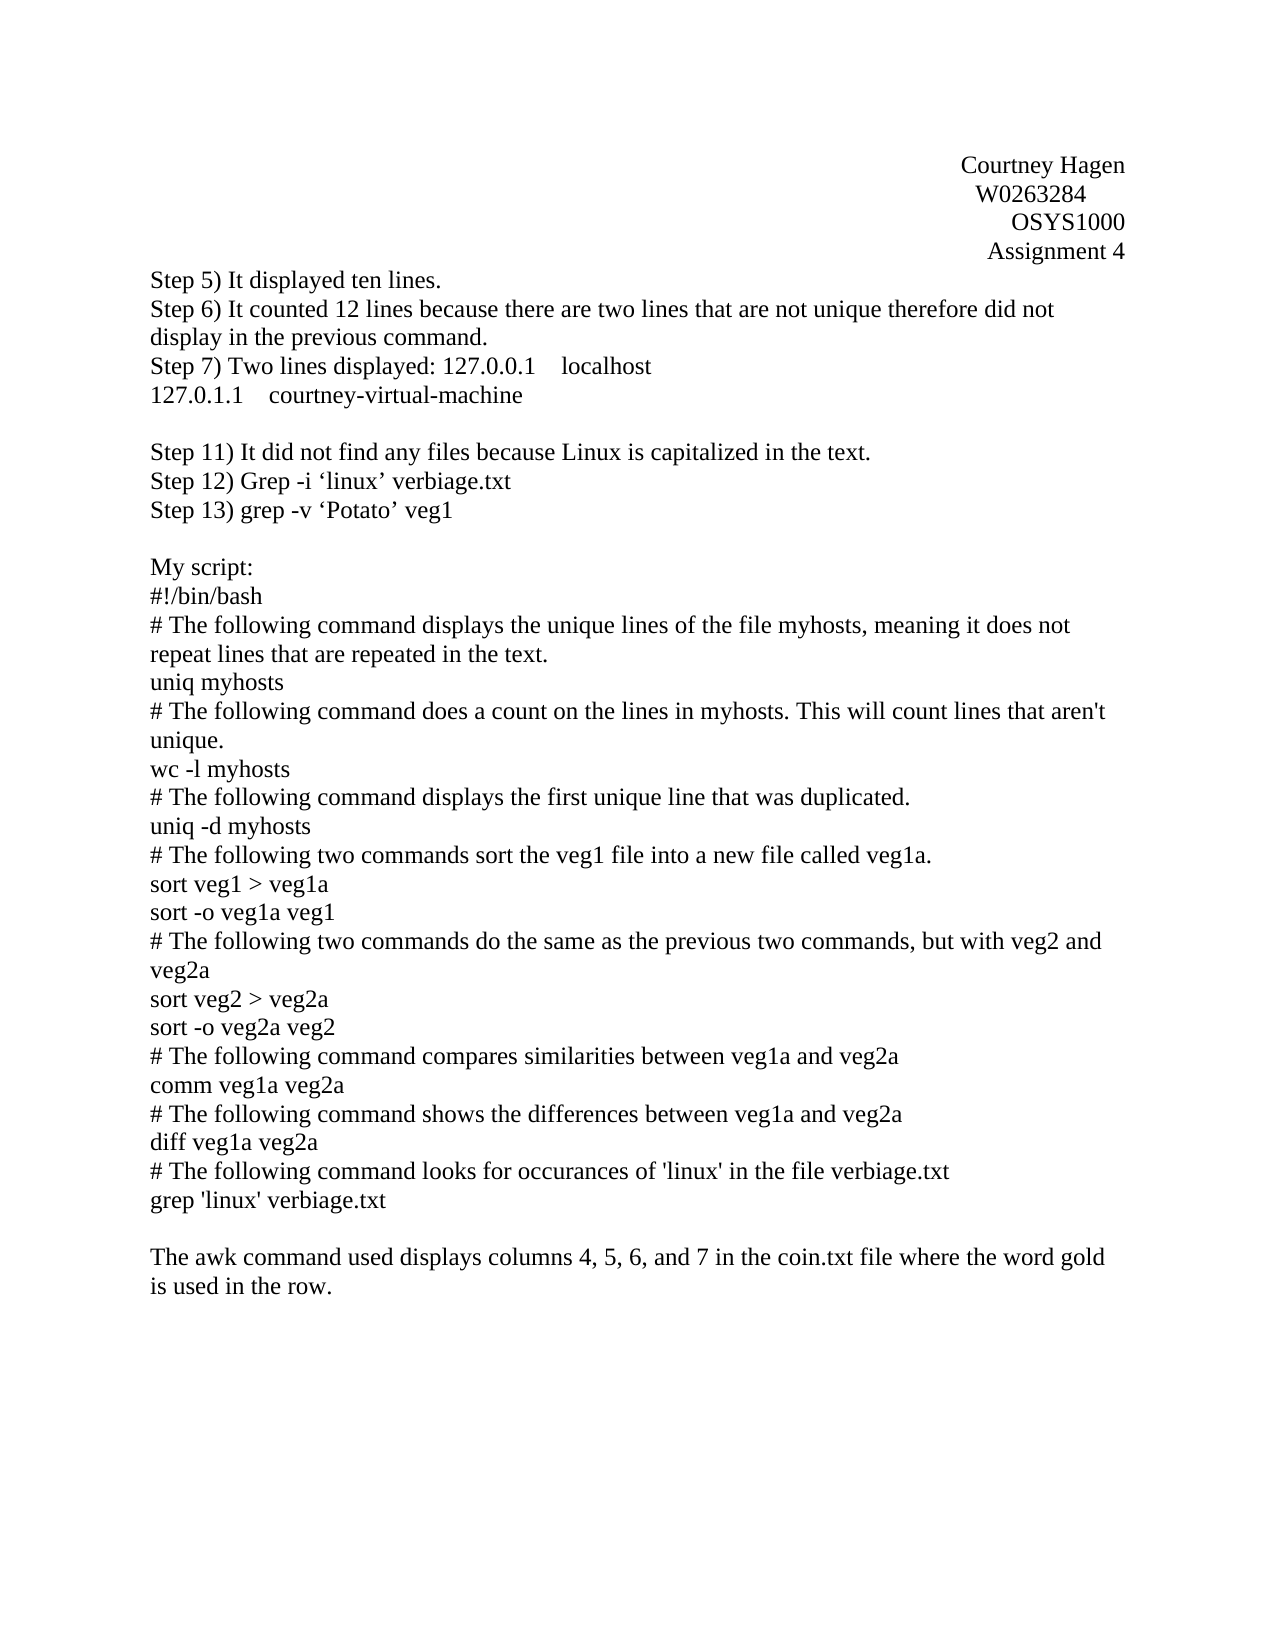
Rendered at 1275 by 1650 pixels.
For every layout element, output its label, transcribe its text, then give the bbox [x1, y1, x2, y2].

text # The following two commands do the same as the previous two commands, but with veg2 and veg2a [150, 926, 1125, 984]
text My script: [150, 552, 1125, 581]
text sort veg2 > veg2a [150, 984, 1125, 1012]
text 127.0.1.1 courtney-virtual-machine [150, 380, 1125, 409]
text # The following command compares similarities between veg1a and veg2a [150, 1041, 1125, 1070]
text # The following command looks for occurances of 'linux' in the file verbiage.txt [150, 1156, 1125, 1185]
text Courtney Hagen [150, 150, 1125, 179]
text #!/bin/bash [150, 581, 1125, 610]
text # The following command shows the differences between veg1a and veg2a [150, 1099, 1125, 1127]
text comm veg1a veg2a [150, 1070, 1125, 1099]
text Step 5) It displayed ten lines. [150, 265, 1125, 294]
text # The following command does a count on the lines in myhosts. This will count lines that aren't unique. [150, 696, 1125, 754]
text Step 13) grep -v ‘Potato’ veg1 [150, 495, 1125, 524]
text The awk command used displays columns 4, 5, 6, and 7 in the coin.txt file where the word gold is used in the row. [150, 1242, 1125, 1300]
text Assignment 4 [150, 236, 1125, 265]
text Step 7) Two lines displayed: 127.0.0.1 localhost [150, 351, 1125, 380]
text sort veg1 > veg1a [150, 869, 1125, 897]
text W0263284 [150, 179, 1125, 207]
text sort -o veg1a veg1 [150, 897, 1125, 926]
text # The following command displays the first unique line that was duplicated. [150, 782, 1125, 811]
text OSYS1000 [150, 207, 1125, 236]
text # The following command displays the unique lines of the file myhosts, meaning it does not repeat lines that are repeated in the text. [150, 610, 1125, 667]
text wc -l myhosts [150, 754, 1125, 782]
text # The following two commands sort the veg1 file into a new file called veg1a. [150, 840, 1125, 869]
text sort -o veg2a veg2 [150, 1012, 1125, 1041]
text Step 6) It counted 12 lines because there are two lines that are not unique therefore did not display in the previous command. [150, 294, 1125, 351]
text diff veg1a veg2a [150, 1127, 1125, 1156]
text uniq myhosts [150, 667, 1125, 696]
text Step 11) It did not find any files because Linux is capitalized in the text. [150, 437, 1125, 466]
text Step 12) Grep -i ‘linux’ verbiage.txt [150, 466, 1125, 495]
text grep 'linux' verbiage.txt [150, 1185, 1125, 1214]
text uniq -d myhosts [150, 811, 1125, 840]
